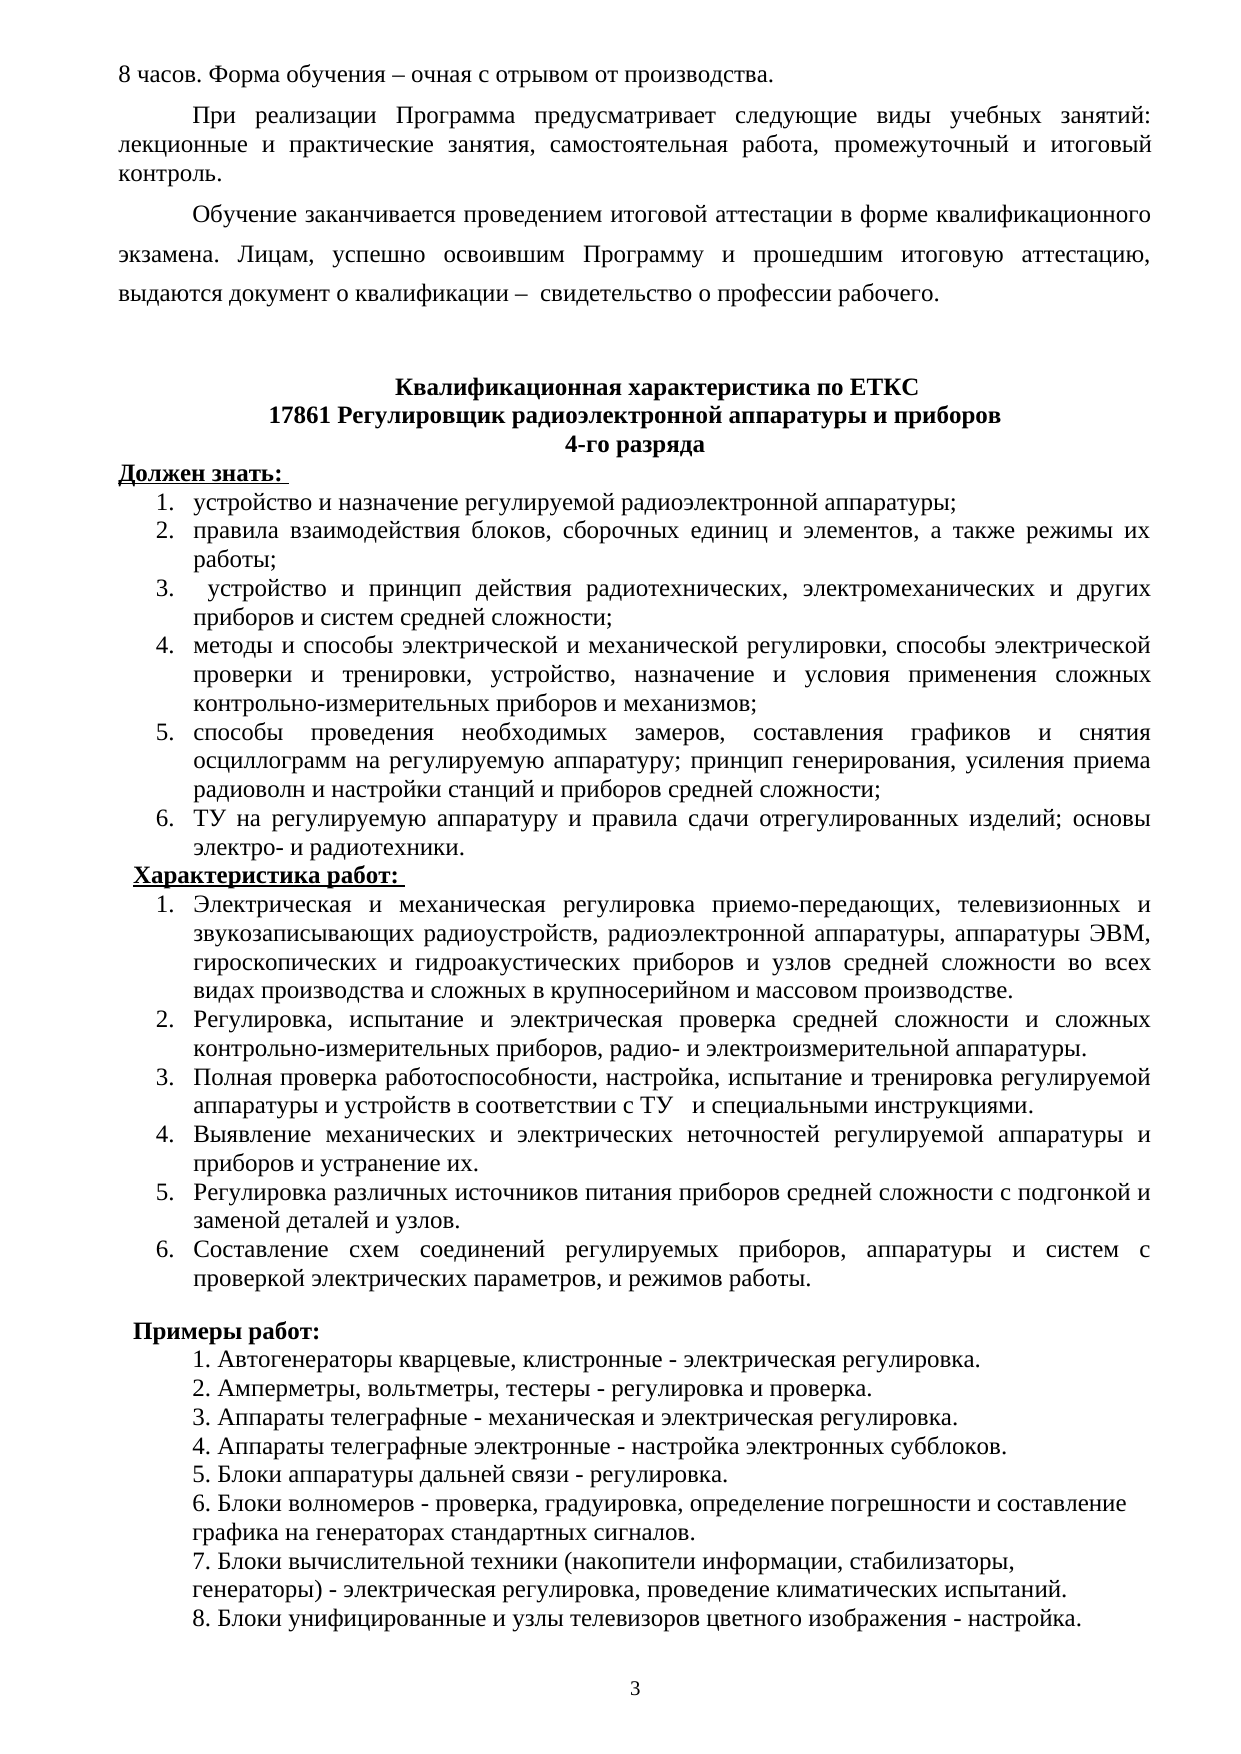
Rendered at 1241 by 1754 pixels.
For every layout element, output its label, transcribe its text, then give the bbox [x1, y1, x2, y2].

list методы и способы электрической и механической регулировки, способы электрической проверки и тренировки, устройство, назначение и условия применения сложных контрольно-измерительных приборов и механизмов; [156, 630, 1152, 717]
list Составление схем соединений регулируемых приборов, аппаратуры и систем с проверкой электрических параметров, и режимов работы. [156, 1234, 1152, 1292]
list Характеристика работ: [133, 860, 1152, 889]
text 3. Аппараты телеграфные - механическая и электрическая регулировка. [192, 1402, 1152, 1431]
list Полная проверка работоспособности, настройка, испытание и тренировка регулируемой аппаратуры и устройств в соответствии с ТУ и специальными инструкциями. [156, 1062, 1152, 1119]
text Примеры работ: [133, 1316, 1152, 1344]
text 17861 Регулировщик радиоэлектронной аппаратуры и приборов [118, 400, 1152, 429]
text При реализации Программа предусматривает следующие виды учебных занятий: лекционные и практические занятия, самостоятельная работа, промежуточный и итоговый контроль. [118, 100, 1152, 187]
list ТУ на регулируемую аппаратуру и правила сдачи отрегулированных изделий; основы электро- и радиотехники. [156, 803, 1152, 860]
text 4-го разряда [118, 429, 1152, 458]
list устройство и принцип действия радиотехнических, электромеханических и других приборов и систем средней сложности; [156, 573, 1152, 630]
text Должен знать: [118, 458, 1152, 487]
text 1. Автогенераторы кварцевые, клистронные - электрическая регулировка. [192, 1344, 1152, 1373]
list Регулировка, испытание и электрическая проверка средней сложности и сложных контрольно-измерительных приборов, радио- и электроизмерительной аппаратуры. [156, 1004, 1152, 1062]
text Обучение заканчивается проведением итоговой аттестации в форме квалификационного экзамена. Лицам, успешно освоившим Программу и прошедшим итоговую аттестацию, выдаются документ о квалификации – свидетельство о профессии рабочего. [118, 199, 1152, 318]
text 4. Аппараты телеграфные электронные - настройка электронных субблоков. [192, 1431, 1152, 1459]
list правила взаимодействия блоков, сборочных единиц и элементов, а также режимы их работы; [156, 515, 1152, 573]
list Электрическая и механическая регулировка приемо-передающих, телевизионных и звукозаписывающих радиоустройств, радиоэлектронной аппаратуры, аппаратуры ЭВМ, гироскопических и гидроакустических приборов и узлов средней сложности во всех видах производства и сложных в крупносерийном и массовом производстве. [156, 889, 1152, 1004]
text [118, 59, 1152, 88]
text 5. Блоки аппаратуры дальней связи - регулировка. [192, 1459, 1152, 1488]
text 8. Блоки унифицированные и узлы телевизоров цветного изображения - настройка. [192, 1603, 1152, 1632]
list Выявление механических и электрических неточностей регулируемой аппаратуры и приборов и устранение их. [156, 1119, 1152, 1177]
list способы проведения необходимых замеров, составления графиков и снятия осциллограмм на регулируемую аппаратуру; принцип генерирования, усиления приема радиоволн и настройки станций и приборов средней сложности; [156, 717, 1152, 803]
text 7. Блоки вычислительной техники (накопители информации, стабилизаторы, генераторы) - электрическая регулировка, проведение климатических испытаний. [192, 1546, 1152, 1603]
text 6. Блоки волномеров - проверка, градуировка, определение погрешности и составление графика на генераторах стандартных сигналов. [192, 1488, 1152, 1546]
text Квалификационная характеристика по ЕТКС [118, 372, 1152, 400]
list устройство и назначение регулируемой радиоэлектронной аппаратуры; [156, 487, 1152, 515]
text 2. Амперметры, вольтметры, тестеры - регулировка и проверка. [192, 1373, 1152, 1402]
list Регулировка различных источников питания приборов средней сложности с подгонкой и заменой деталей и узлов. [156, 1177, 1152, 1234]
